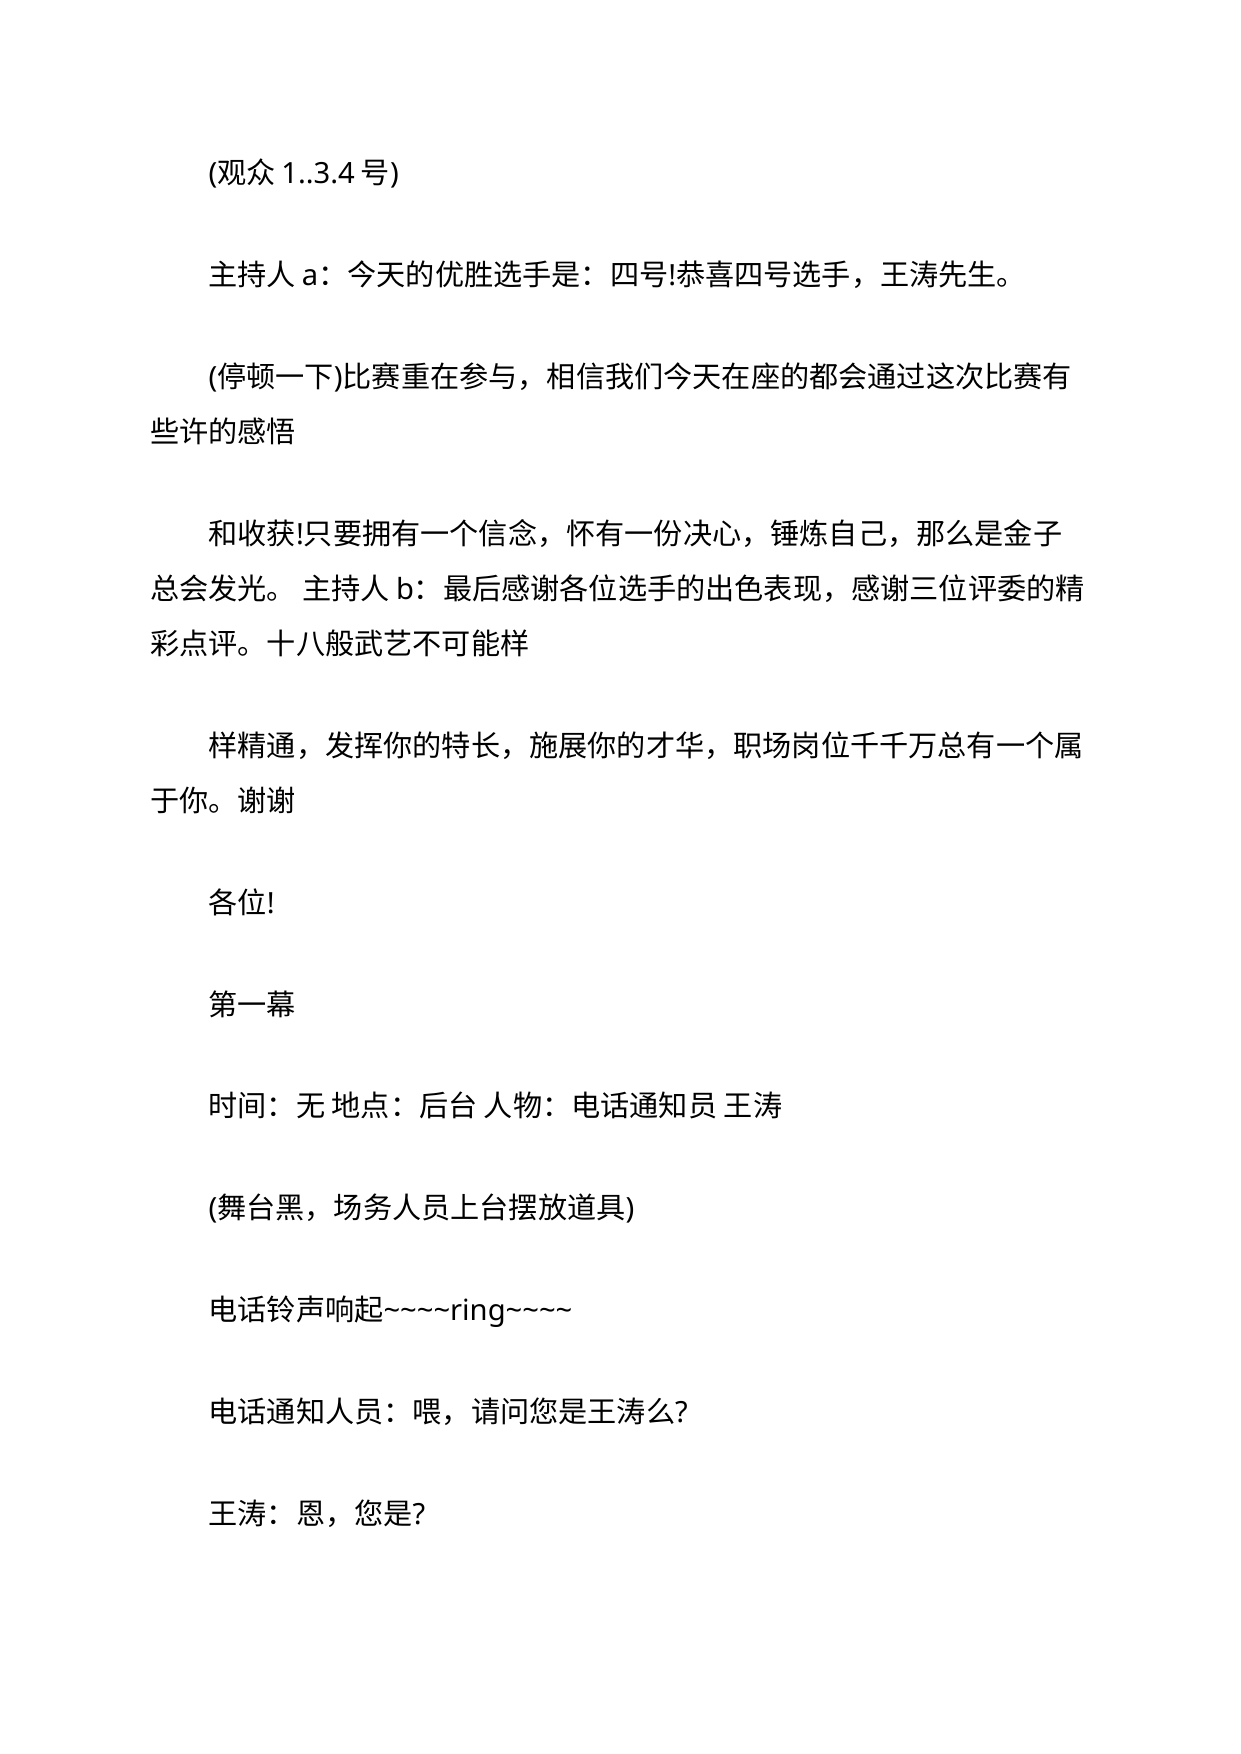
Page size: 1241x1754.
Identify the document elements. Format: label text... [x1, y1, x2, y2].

text 时间：无 地点：后台 人物：电话通知员 王涛 [150, 1083, 1090, 1125]
text 各位! [150, 879, 1090, 922]
text (舞台黑，场务人员上台摆放道具) [150, 1185, 1090, 1227]
text 王涛：恩，您是? [150, 1491, 1090, 1533]
text 样精通，发挥你的特长，施展你的才华，职场岗位千千万总有一个属于你。谢谢 [150, 722, 1090, 820]
text (观众1..3.4号) [150, 150, 1090, 192]
text 电话铃声响起~~~~ring~~~~ [150, 1287, 1090, 1329]
text 电话通知人员：喂，请问您是王涛么? [150, 1389, 1090, 1431]
text 和收获!只要拥有一个信念，怀有一份决心，锤炼自己，那么是金子总会发光。 主持人b：最后感谢各位选手的出色表现，感谢三位评委的精彩点评。十八般武艺不可能样 [150, 511, 1090, 663]
text 主持人a：今天的优胜选手是：四号!恭喜四号选手，王涛先生。 [150, 252, 1090, 294]
text (停顿一下)比赛重在参与，相信我们今天在座的都会通过这次比赛有些许的感悟 [150, 354, 1090, 451]
text 第一幕 [150, 981, 1090, 1023]
